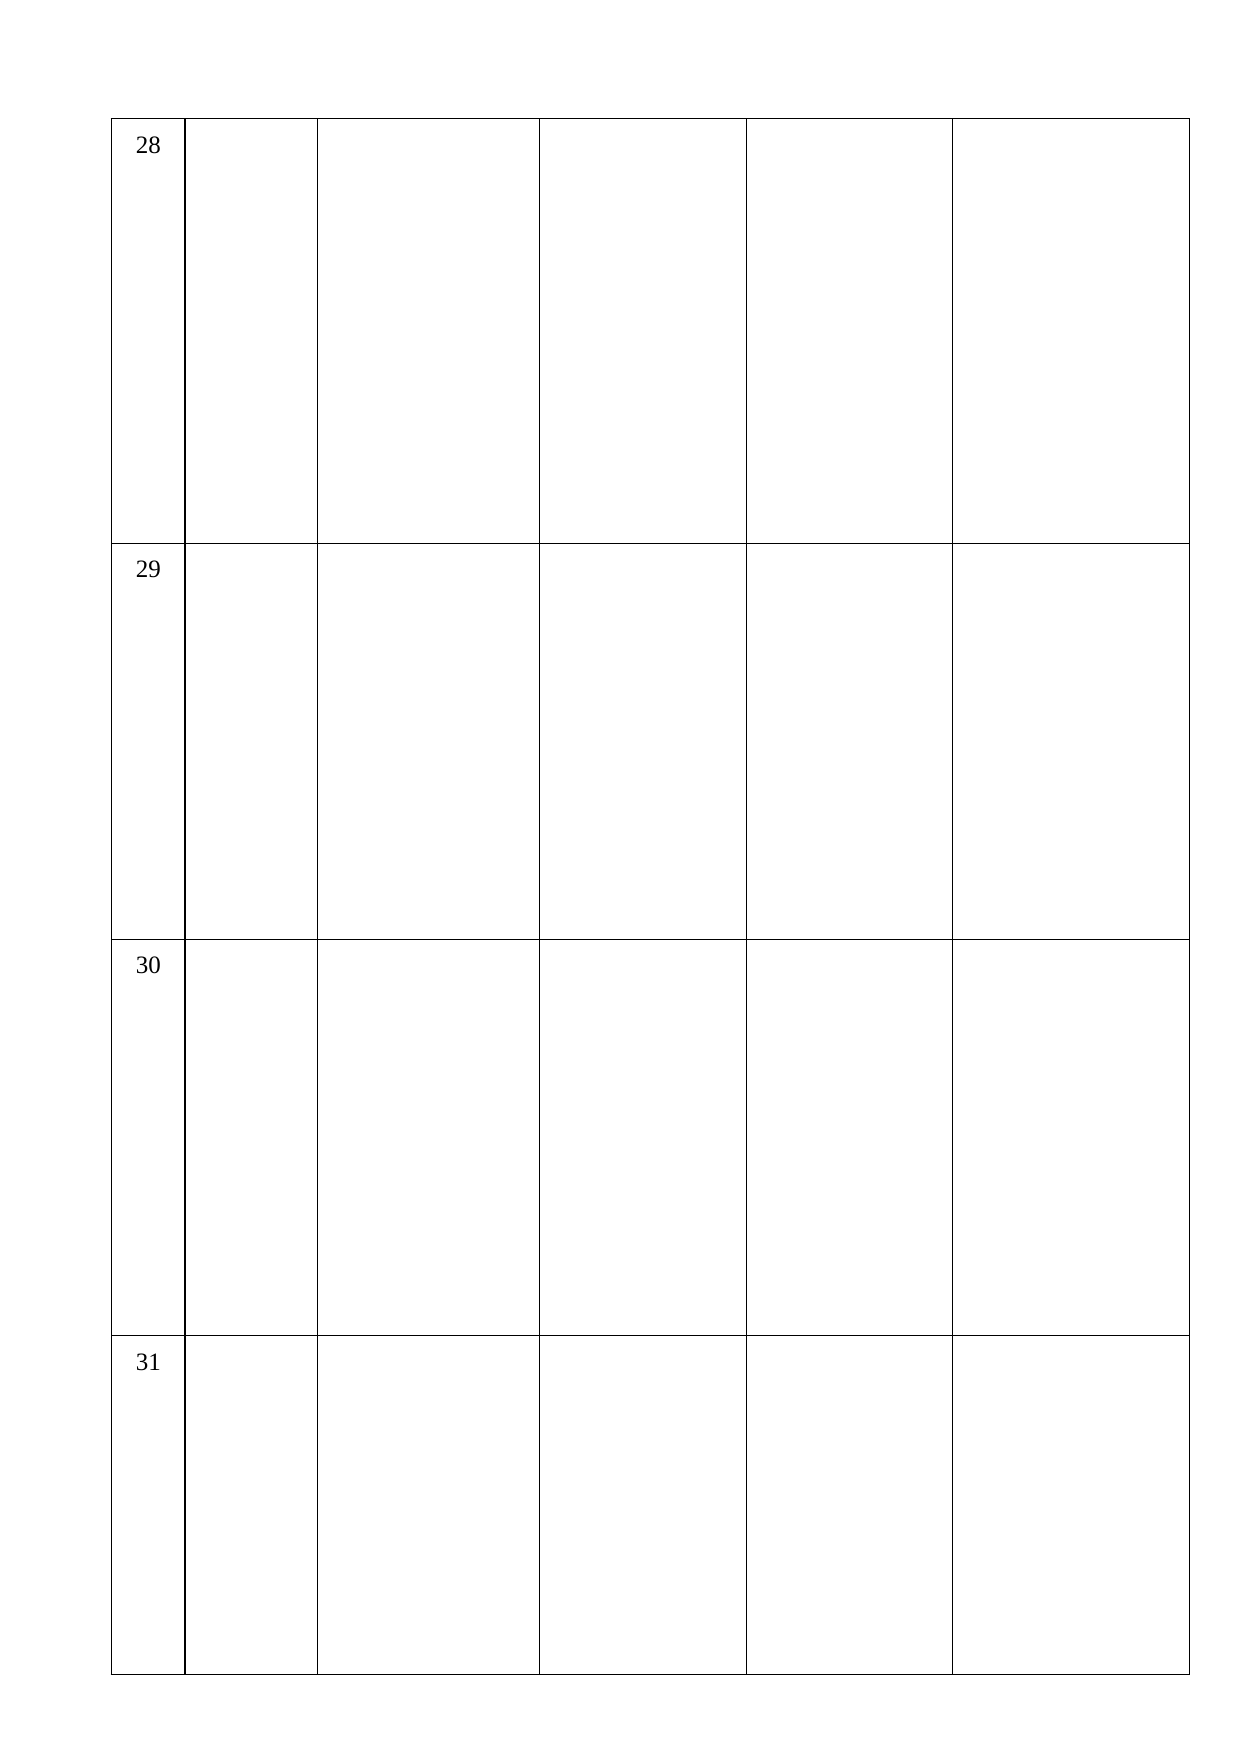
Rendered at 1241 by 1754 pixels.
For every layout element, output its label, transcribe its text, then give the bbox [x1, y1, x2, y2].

table_cell [186, 1336, 317, 1673]
table_cell [953, 940, 1189, 1335]
table_cell 28 [112, 119, 184, 543]
table_cell [540, 119, 746, 543]
table_cell [318, 119, 539, 543]
table_cell [747, 119, 952, 543]
table_cell [540, 1336, 746, 1673]
table_cell [953, 1336, 1189, 1673]
table_cell 29 [112, 544, 184, 939]
table_cell 31 [112, 1336, 184, 1673]
table_cell [318, 940, 539, 1335]
table_cell [747, 544, 952, 939]
table_cell [747, 1336, 952, 1673]
table_cell [540, 940, 746, 1335]
table_cell [186, 940, 317, 1335]
table_cell [953, 544, 1189, 939]
table_cell [318, 544, 539, 939]
table_cell [186, 544, 317, 939]
table_cell [318, 1336, 539, 1673]
table_cell [747, 940, 952, 1335]
table_cell [953, 119, 1189, 543]
table_cell [540, 544, 746, 939]
table_cell 30 [112, 940, 184, 1335]
table_cell [186, 119, 317, 543]
